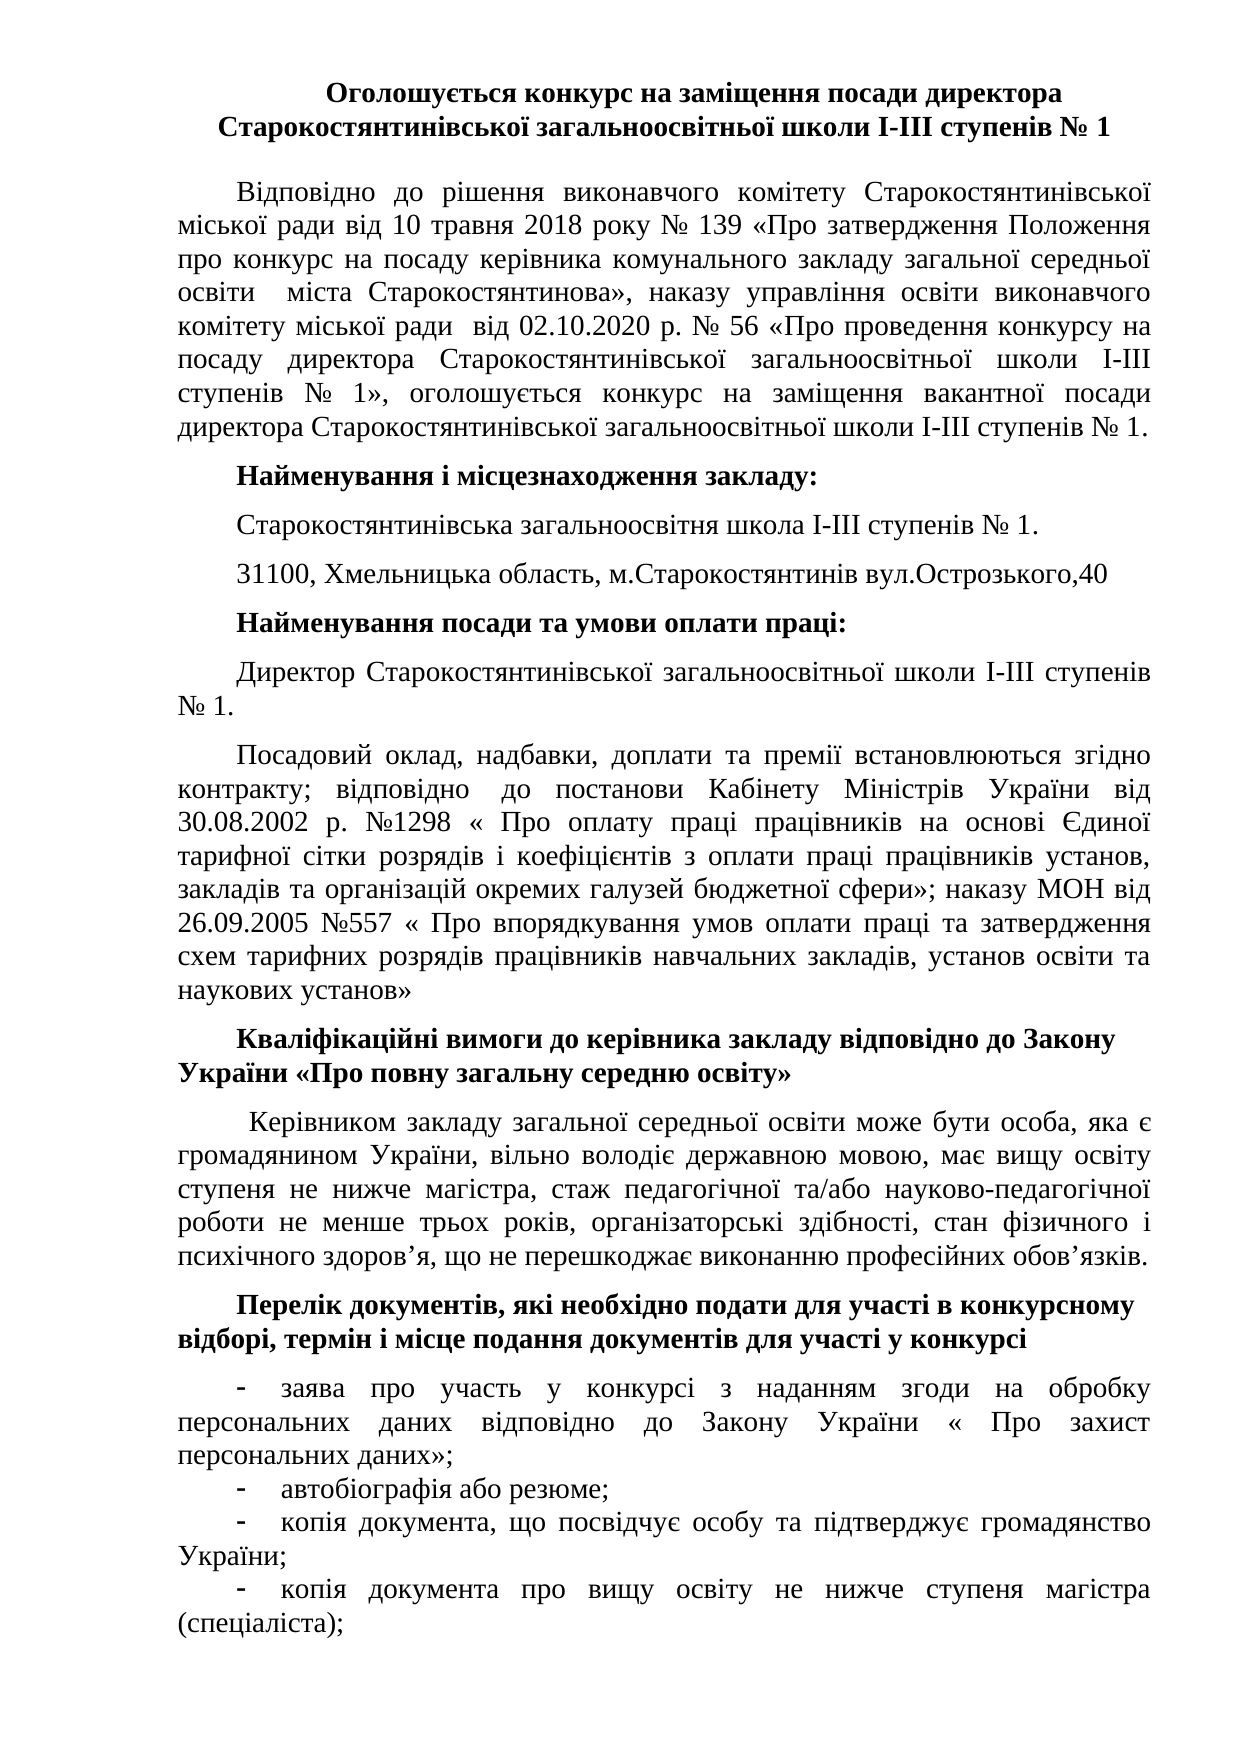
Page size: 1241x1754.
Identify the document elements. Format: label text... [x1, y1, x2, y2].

list копія документа, що посвідчує особу та підтверджує громадянство України; [177, 1504, 1152, 1572]
list автобіографія або резюме; [177, 1471, 1152, 1504]
text Посадовий оклад, надбавки, доплати та премії встановлюються згідно контракту; відповідно до постанови Кабінету Міністрів України від 30.08.2002 р. №1298 « Про оплату праці працівників на основі Єдиної тарифної сітки розрядів і коефіцієнтів з оплати праці працівників установ, закладів та організацій окремих галузей бюджетної сфери»; наказу МОН від 26.09.2005 №557 « Про впорядкування умов оплати праці та затвердження схем тарифних розрядів працівників навчальних закладів, установ освіти та наукових установ» [177, 737, 1152, 1006]
text Відповідно до рішення виконавчого комітету Старокостянтинівської міської ради від 10 травня 2018 року № 139 «Про затвердження Положення про конкурс на посаду керівника комунального закладу загальної середньої освіти міста Старокостянтинова», наказу управління освіти виконавчого комітету міської ради від 02.10.2020 р. № 56 «Про проведення конкурсу на посаду директора Старокостянтинівської загальноосвітньої школи І-ІІІ ступенів № 1», оголошується конкурс на заміщення вакантної посади директора Старокостянтинівської загальноосвітньої школи І-ІІІ ступенів № 1. [177, 174, 1152, 442]
text Кваліфікаційні вимоги до керівника закладу відповідно до Закону України «Про повну загальну середню освіту» [177, 1021, 1152, 1088]
text Директор Старокостянтинівської загальноосвітньої школи І-ІІІ ступенів № 1. [177, 654, 1152, 722]
text Перелік документів, які необхідно подати для участі в конкурсному відборі, термін і місце подання документів для участі у конкурсі [177, 1287, 1152, 1354]
text 31100, Хмельницька область, м.Старокостянтинів вул.Острозького,40 [177, 556, 1152, 590]
text Оголошується конкурс на заміщення посади директора Старокостянтинівської загальноосвітньої школи І-ІІІ ступенів № 1 [177, 76, 1152, 143]
text Найменування і місцезнаходження закладу: [177, 458, 1152, 491]
text Старокостянтинівська загальноосвітня школа І-ІІІ ступенів № 1. [177, 507, 1152, 541]
text Керівником закладу загальної середньої освіти може бути особа, яка є громадянином України, вільно володіє державною мовою, має вищу освіту ступеня не нижче магістра, стаж педагогічної та/або науково-педагогічної роботи не менше трьох років, організаторські здібності, стан фізичного і психічного здоров’я, що не перешкоджає виконанню професійних обов’язків. [177, 1104, 1152, 1272]
list копія документа про вищу освіту не нижче ступеня магістра (спеціаліста); [177, 1572, 1152, 1639]
list заява про участь у конкурсі з наданням згоди на обробку персональних даних відповідно до Закону України « Про захист персональних даних»; [177, 1370, 1152, 1471]
text Найменування посади та умови оплати праці: [177, 605, 1152, 639]
